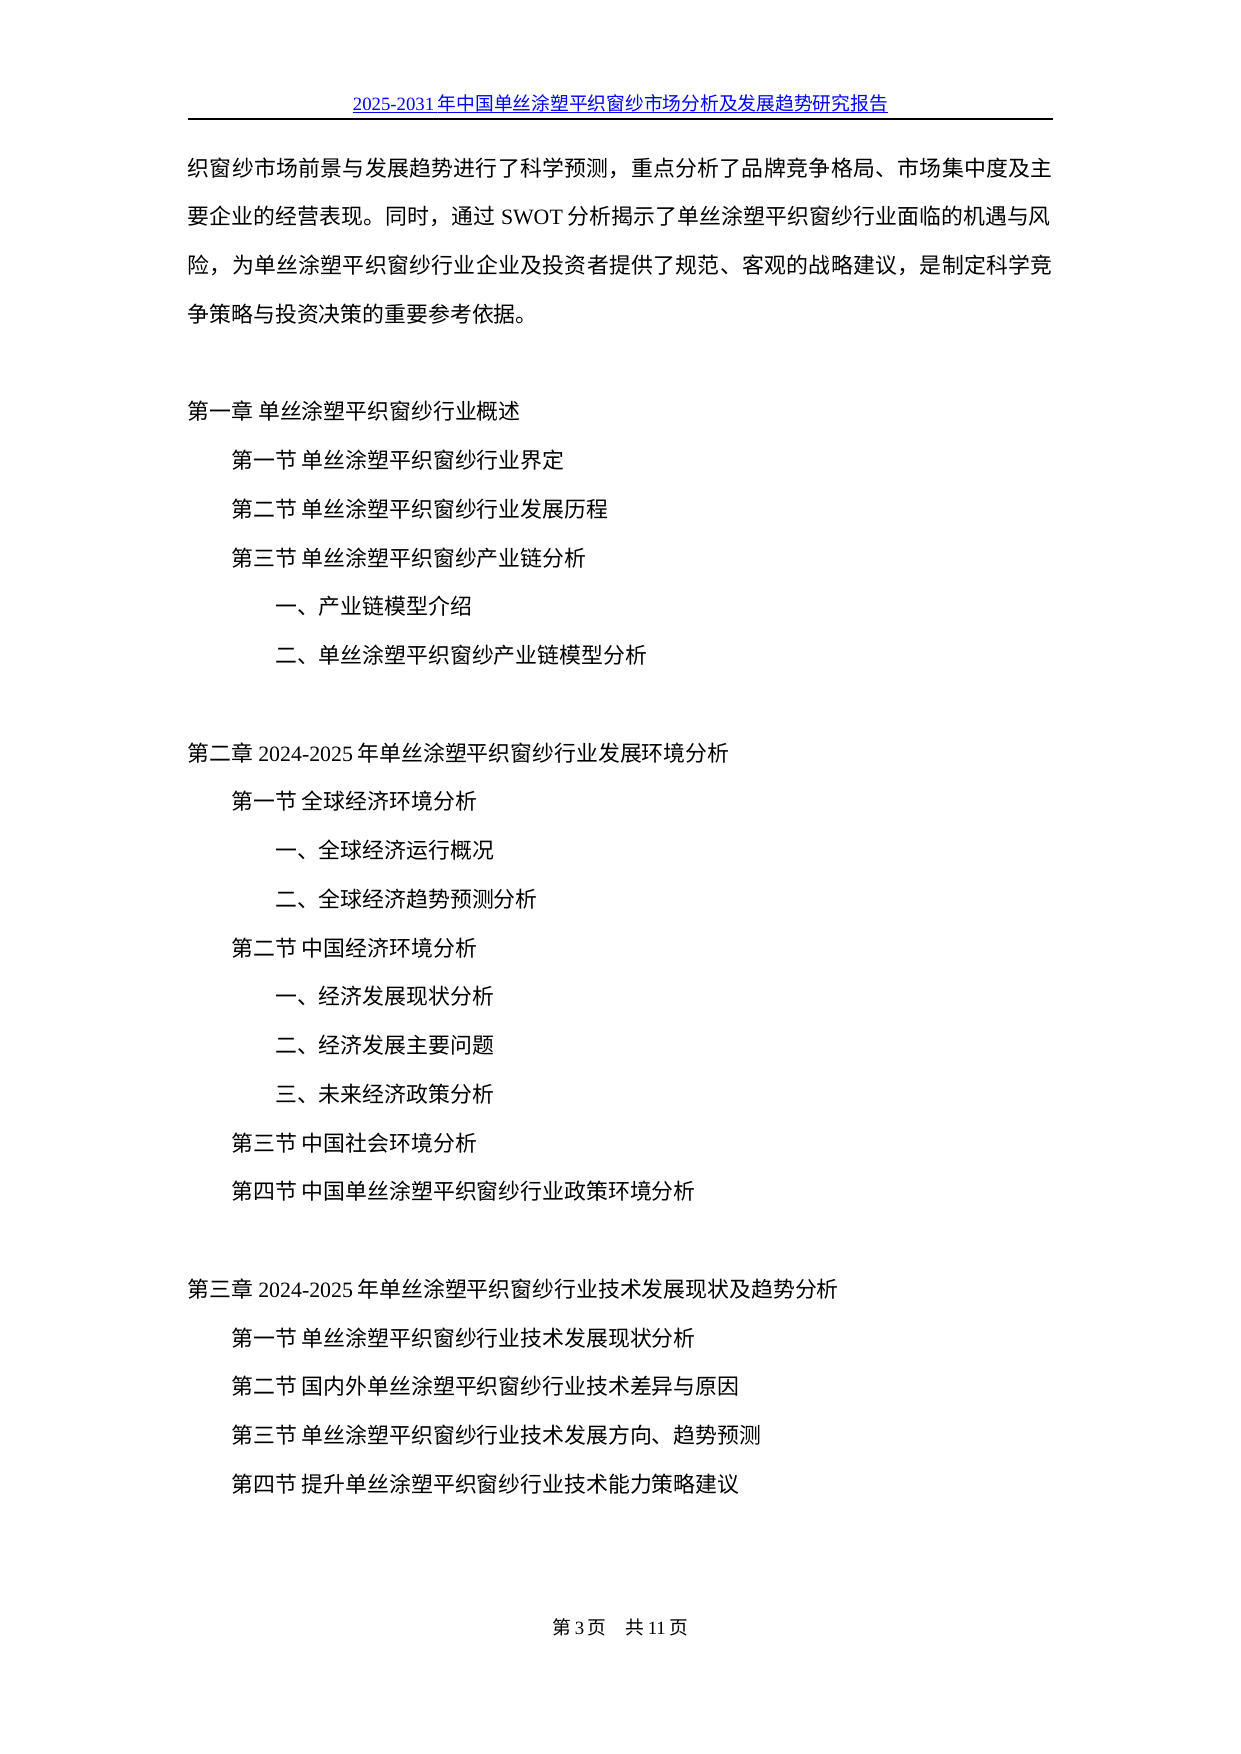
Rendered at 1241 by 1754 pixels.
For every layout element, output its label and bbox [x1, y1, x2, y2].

text [187, 150, 1053, 1499]
